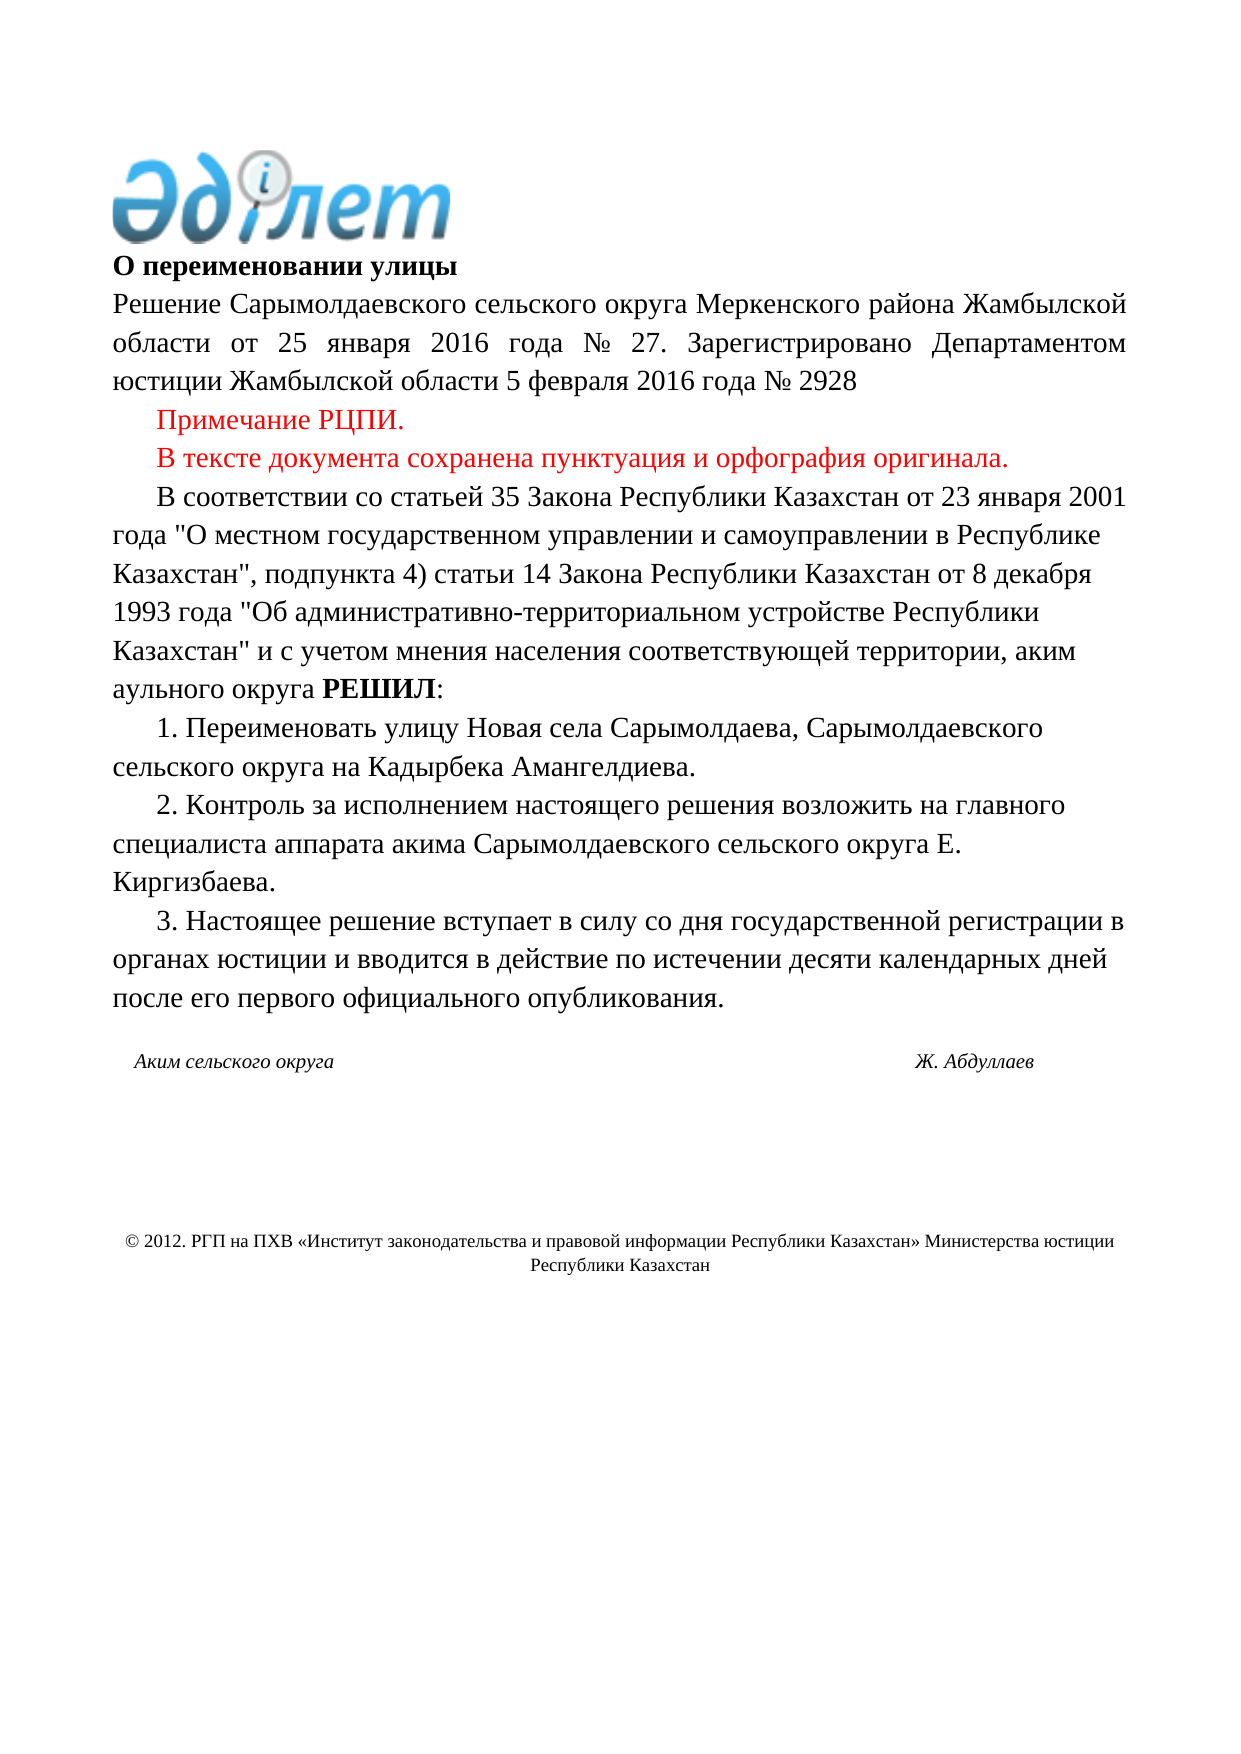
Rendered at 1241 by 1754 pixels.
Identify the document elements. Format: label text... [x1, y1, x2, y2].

text О переименовании улицы [112, 248, 1128, 281]
picture [112, 150, 451, 244]
text Примечание РЦПИ. В тексте документа сохранена пунктуация и орфография оригинала. В соответствии со статьей 35 Закона Республики Казахстан от 23 января 2001 года "О местном государственном управлении и самоуправлении в Республике Казахстан", подпункта 4) статьи 14 Закона Республики Казахстан от 8 декабря 1993 года "Об административно-территориальном устройстве Республики Казахстан" и с учетом мнения населения соответствующей территории, аким аульного округа РЕШИЛ: 1. Переименовать улицу Новая села Сарымолдаева, Сарымолдаевского сельского округа на Кадырбека Амангелдиева. 2. Контроль за исполнением настоящего решения возложить на главного специалиста аппарата акима Сарымолдаевского сельского округа Е. Киргизбаева. 3. Настоящее решение вступает в силу со дня государственной регистрации в органах юстиции и вводится в действие по истечении десяти календарных дней после его первого официального опубликования. [112, 402, 1128, 1044]
text © 2012. РГП на ПХВ «Институт законодательства и правовой информации Республики Казахстан» Министерства юстиции Республики Казахстан [112, 1229, 1128, 1276]
table_header Аким сельского округа [101, 1048, 913, 1078]
text Решение Сарымолдаевского сельского округа Меркенского района Жамбылской области от 25 января 2016 года № 27. Зарегистрировано Департаментом юстиции Жамбылской области 5 февраля 2016 года № 2928 [112, 286, 1128, 397]
table_header Ж. Абдуллаев [913, 1048, 1240, 1078]
